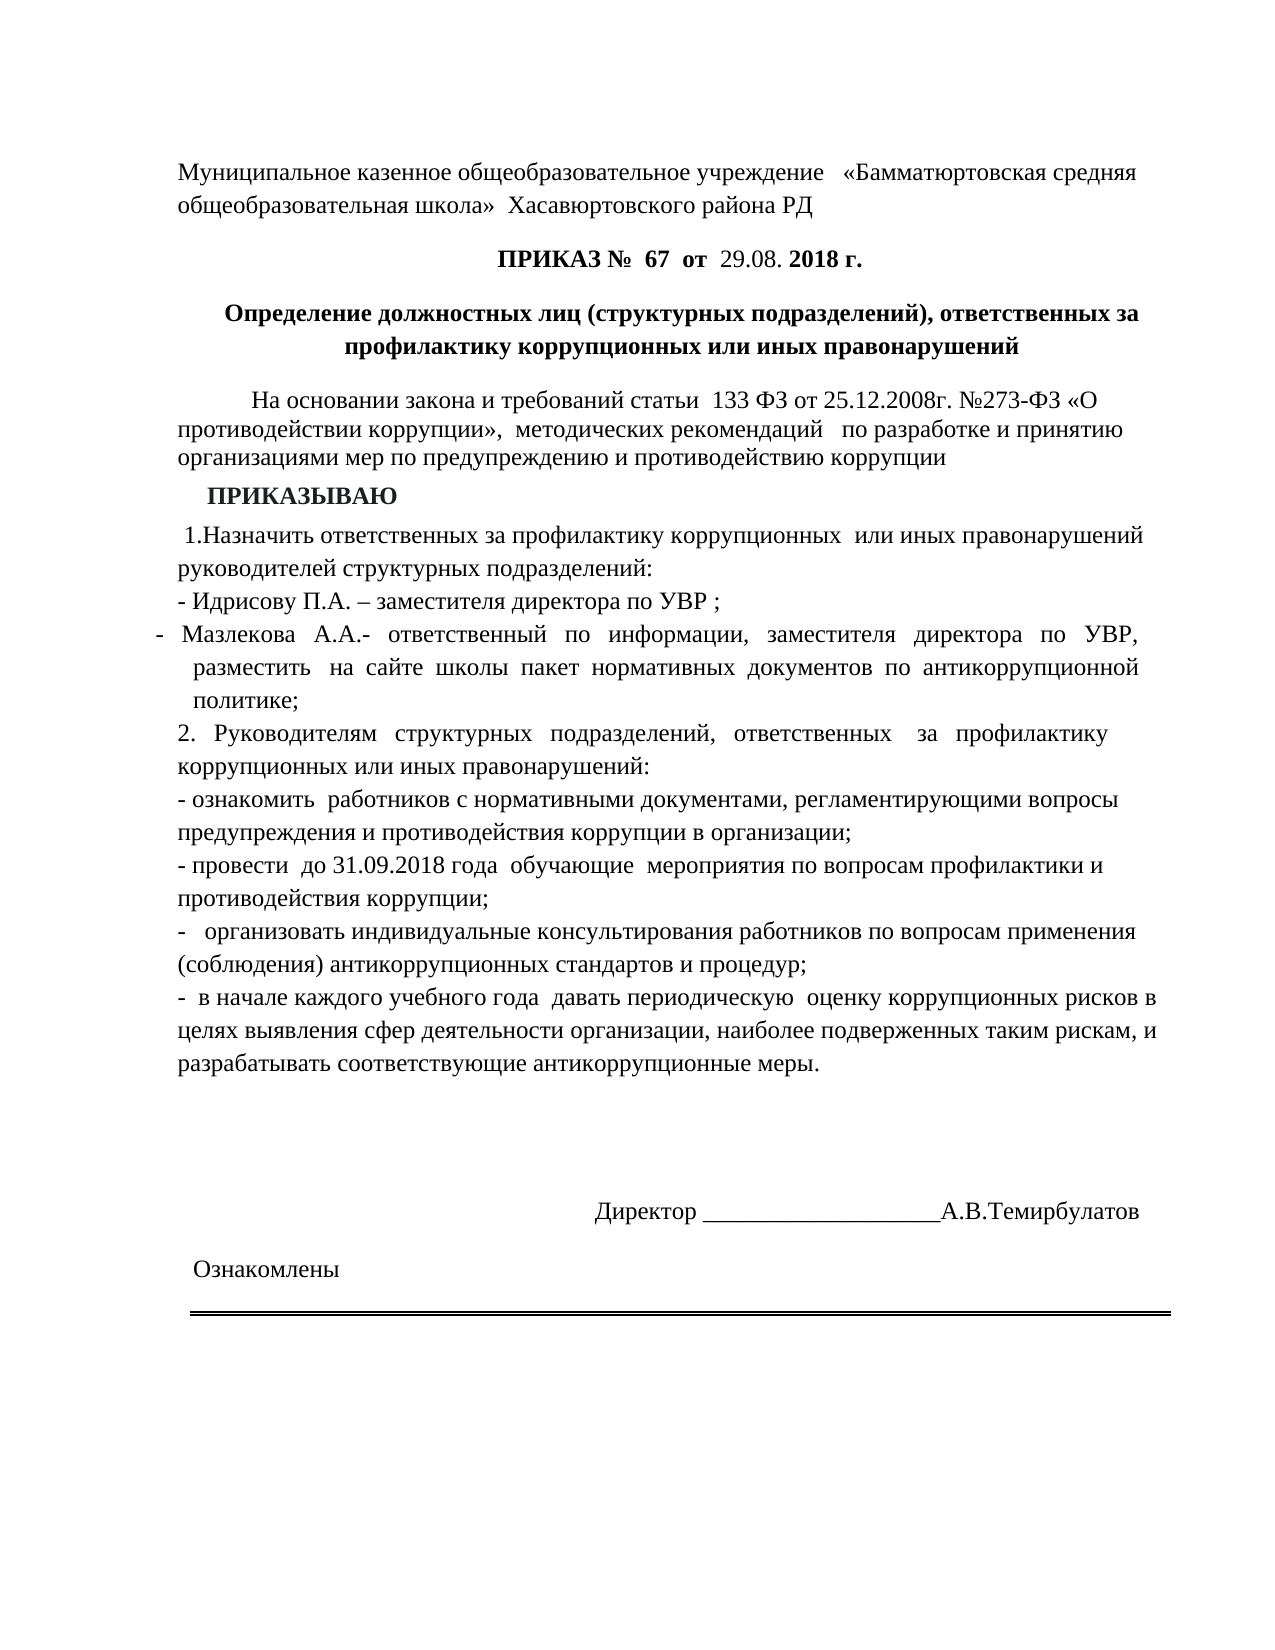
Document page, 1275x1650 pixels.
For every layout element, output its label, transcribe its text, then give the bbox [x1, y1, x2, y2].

text - в начале каждого учебного года давать периодическую оценку коррупционных рисков в целях выявления сфер деятельности организации, наиболее подверженных таким рискам, и разрабатывать соответствующие антикоррупционные меры. [177, 982, 1186, 1077]
text - Мазлекова А.А.- ответственный по информации, заместителя директора по УВР, разместить на сайте школы пакет нормативных документов по антикоррупционной политике; [155, 619, 1139, 714]
text - Идрисову П.А. – заместителя директора по УВР ; [177, 586, 1186, 615]
text Директор ___________________А.В.Темирбулатов [193, 1196, 1139, 1225]
text 2. Руководителям структурных подразделений, ответственных за профилактику коррупционных или иных правонарушений: [177, 718, 1108, 780]
text 1.Назначить ответственных за профилактику коррупционных или иных правонарушений руководителей структурных подразделений: [177, 520, 1186, 582]
text - ознакомить работников с нормативными документами, регламентирующими вопросы предупреждения и противодействия коррупции в организации; [177, 784, 1186, 846]
text - организовать индивидуальные консультирования работников по вопросам применения (соблюдения) антикоррупционных стандартов и процедур; [177, 916, 1186, 978]
text ПРИКАЗЫВАЮ [177, 481, 1186, 510]
text Ознакомлены [193, 1254, 1139, 1282]
text ПРИКАЗ № 67 от 29.08. 2018 г. [177, 244, 1186, 273]
text Муниципальное казенное общеобразовательное учреждение «Бамматюртовская средняя общеобразовательная школа» Хасавюртовского района РД [177, 157, 1186, 219]
text - провести до 31.09.2018 года обучающие мероприятия по вопросам профилактики и противодействия коррупции; [177, 850, 1186, 912]
text На основании закона и требований статьи 133 ФЗ от 25.12.2008г. №273-ФЗ «О противодействии коррупции», методических рекомендаций по разработке и принятию организациями мер по предупреждению и противодействию коррупции [177, 385, 1186, 471]
text Определение должностных лиц (структурных подразделений), ответственных за профилактику коррупционных или иных правонарушений [177, 298, 1186, 360]
